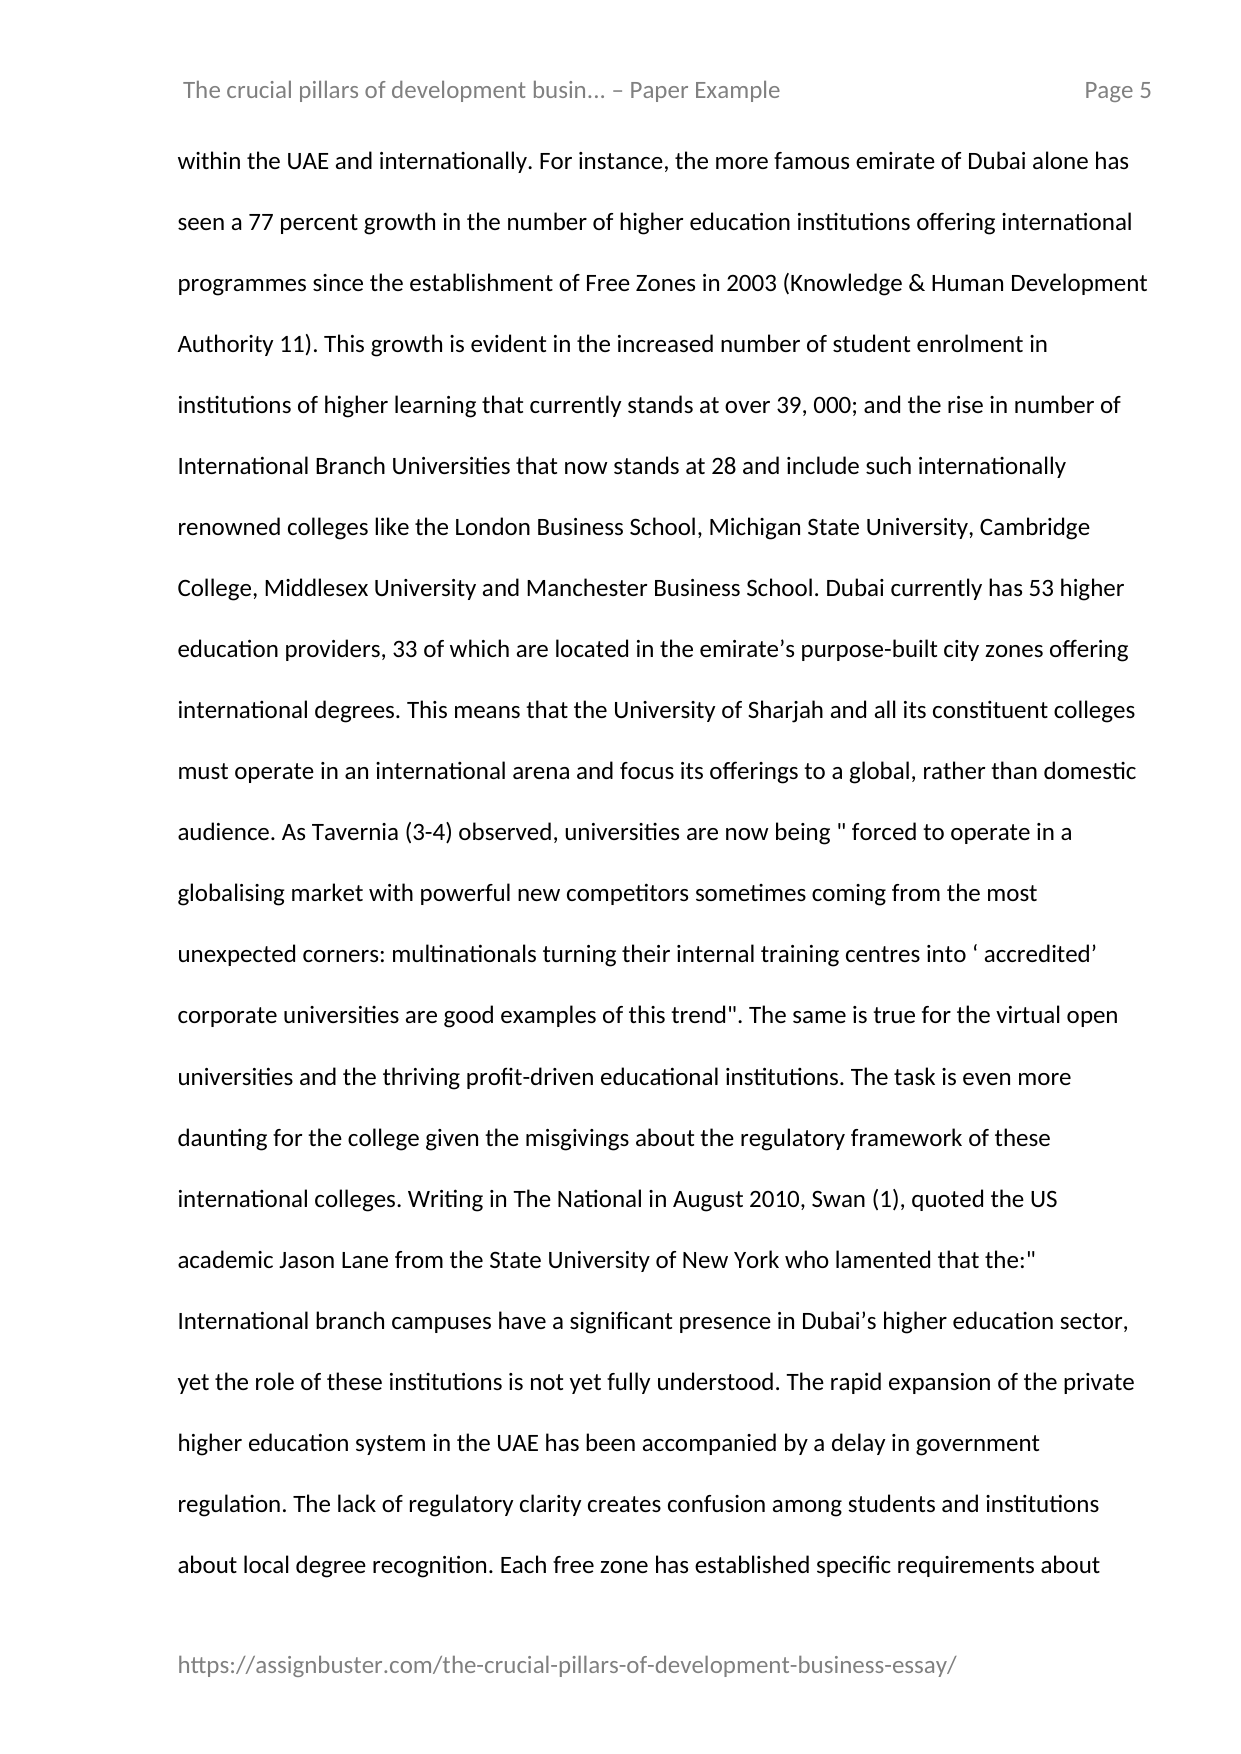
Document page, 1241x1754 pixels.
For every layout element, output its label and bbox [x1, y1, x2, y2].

text [177, 145, 1152, 1579]
